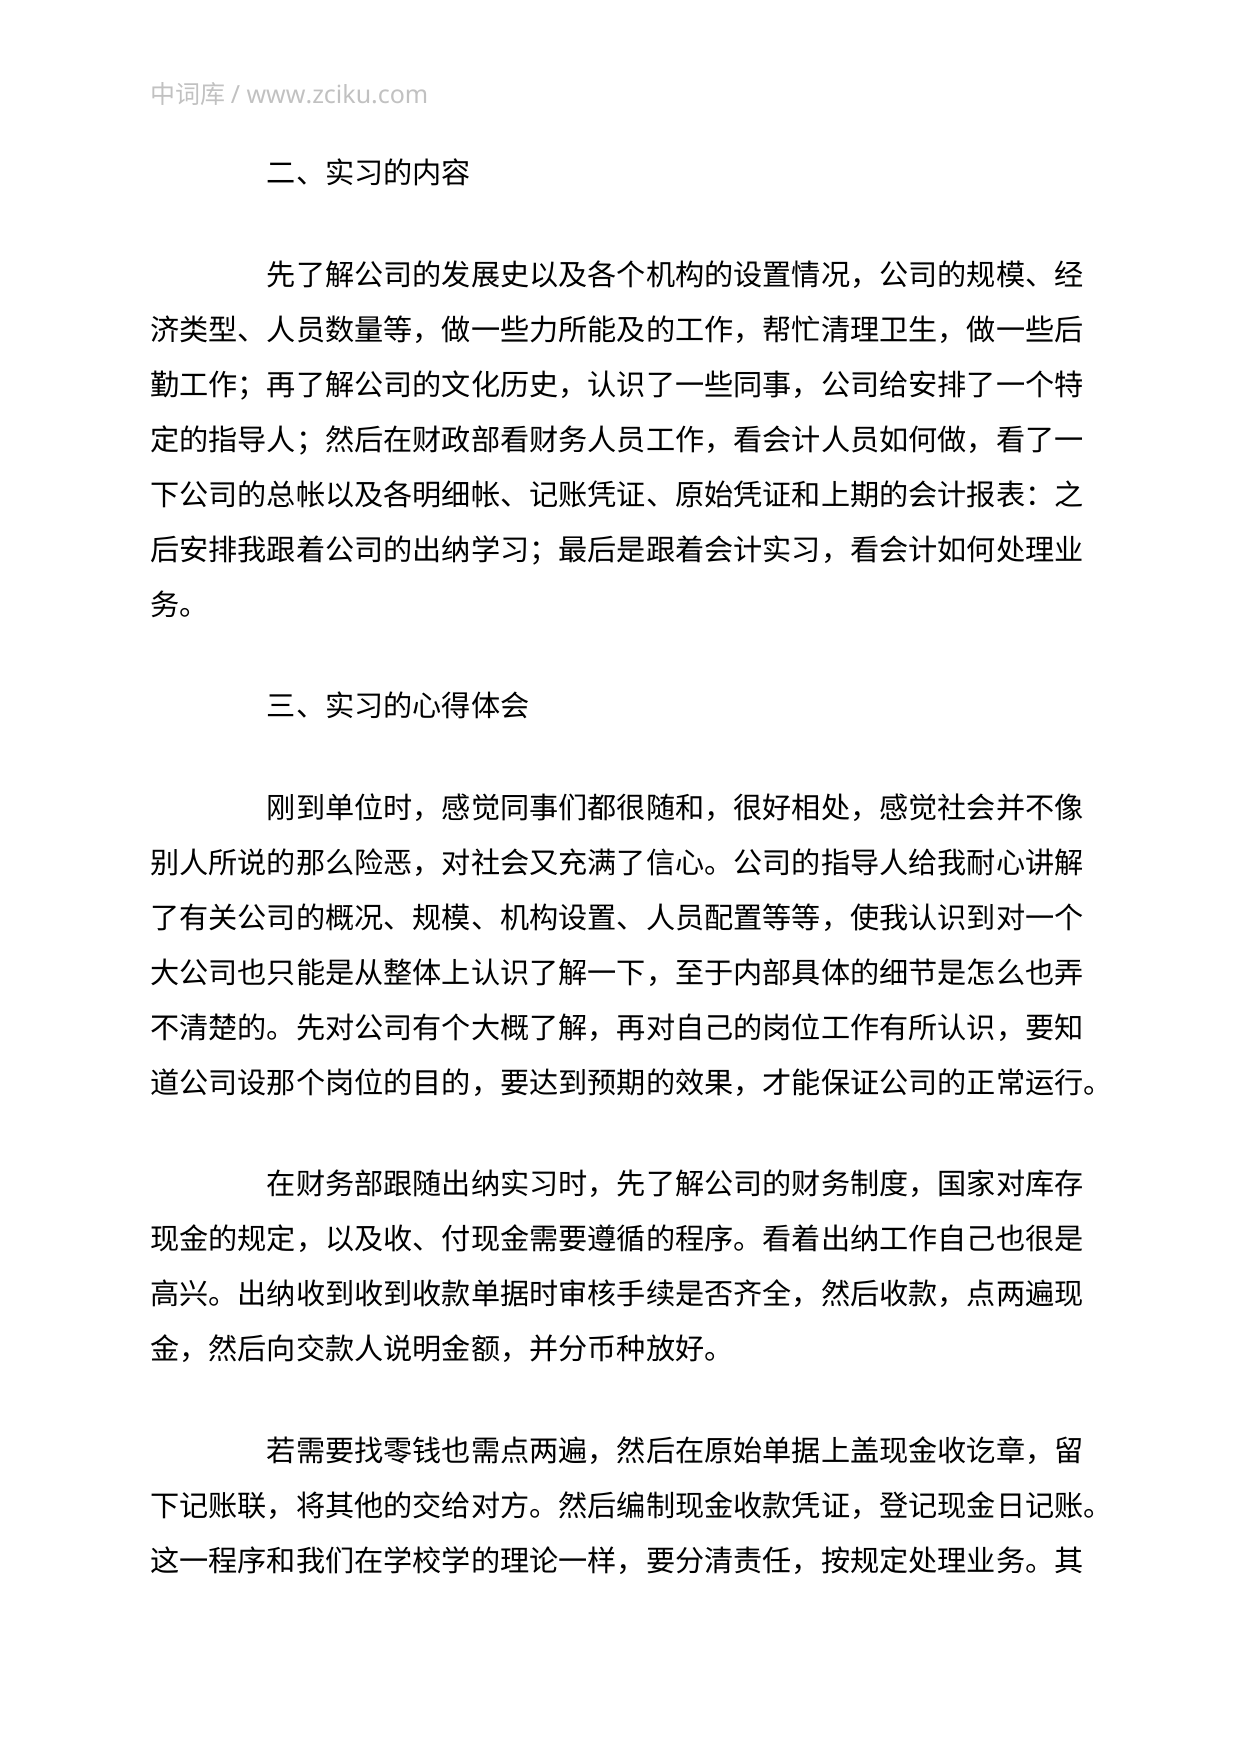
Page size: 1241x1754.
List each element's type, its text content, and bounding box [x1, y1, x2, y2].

text 先了解公司的发展史以及各个机构的设置情况，公司的规模、经济类型、人员数量等，做一些力所能及的工作，帮忙清理卫生，做一些后勤工作；再了解公司的文化历史，认识了一些同事，公司给安排了一个特定的指导人；然后在财政部看财务人员工作，看会计人员如何做，看了一下公司的总帐以及各明细帐、记账凭证、原始凭证和上期的会计报表：之后安排我跟着公司的出纳学习；最后是跟着会计实习，看会计如何处理业务。 [150, 252, 1090, 623]
text 刚到单位时，感觉同事们都很随和，很好相处，感觉社会并不像别人所说的那么险恶，对社会又充满了信心。公司的指导人给我耐心讲解了有关公司的概况、规模、机构设置、人员配置等等，使我认识到对一个大公司也只能是从整体上认识了解一下，至于内部具体的细节是怎么也弄不清楚的。先对公司有个大概了解，再对自己的岗位工作有所认识，要知道公司设那个岗位的目的，要达到预期的效果，才能保证公司的正常运行。 [150, 785, 1090, 1101]
text 二、实习的内容 [150, 150, 1090, 192]
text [150, 1427, 1090, 1579]
text 在财务部跟随出纳实习时，先了解公司的财务制度，国家对库存现金的规定，以及收、付现金需要遵循的程序。看着出纳工作自己也很是高兴。出纳收到收到收款单据时审核手续是否齐全，然后收款，点两遍现金，然后向交款人说明金额，并分币种放好。 [150, 1161, 1090, 1368]
text 三、实习的心得体会 [150, 683, 1090, 725]
